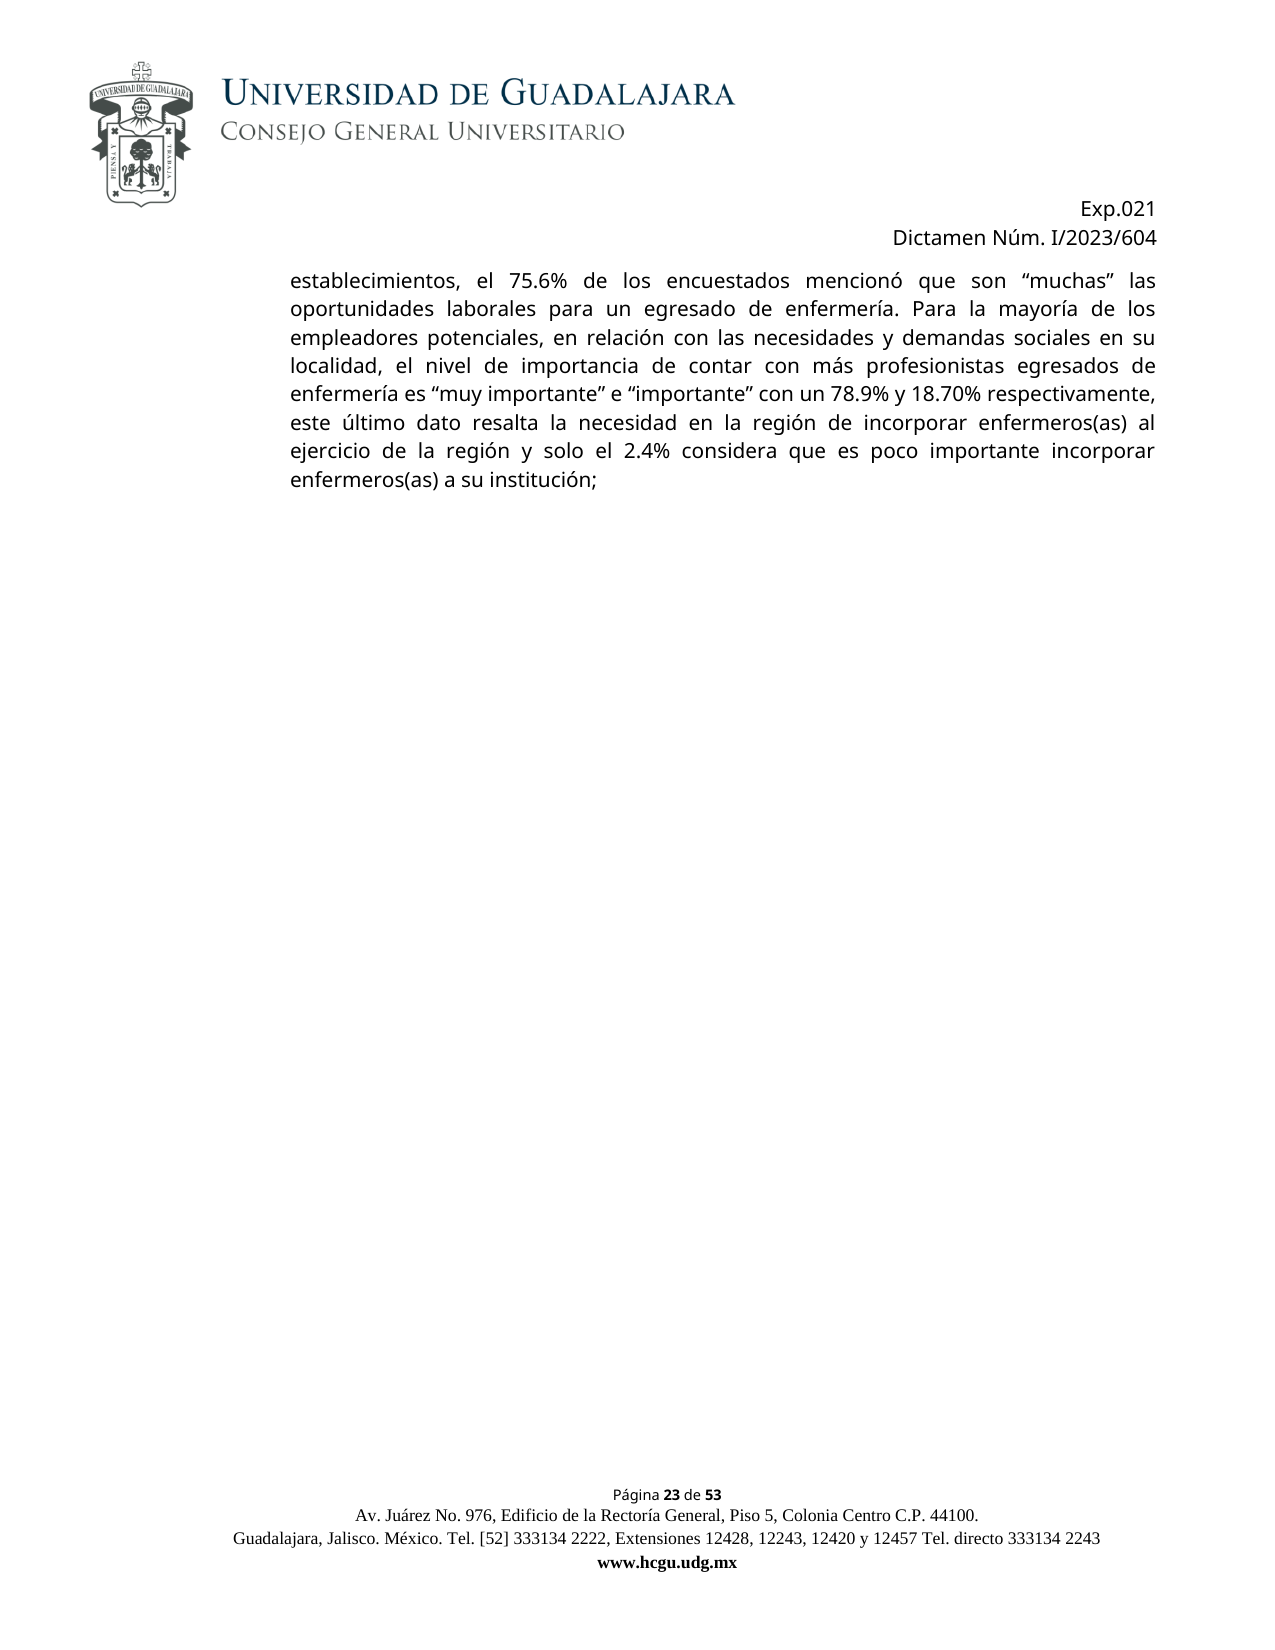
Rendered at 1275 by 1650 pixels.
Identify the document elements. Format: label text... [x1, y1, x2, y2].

picture [1, 1, 1274, 268]
